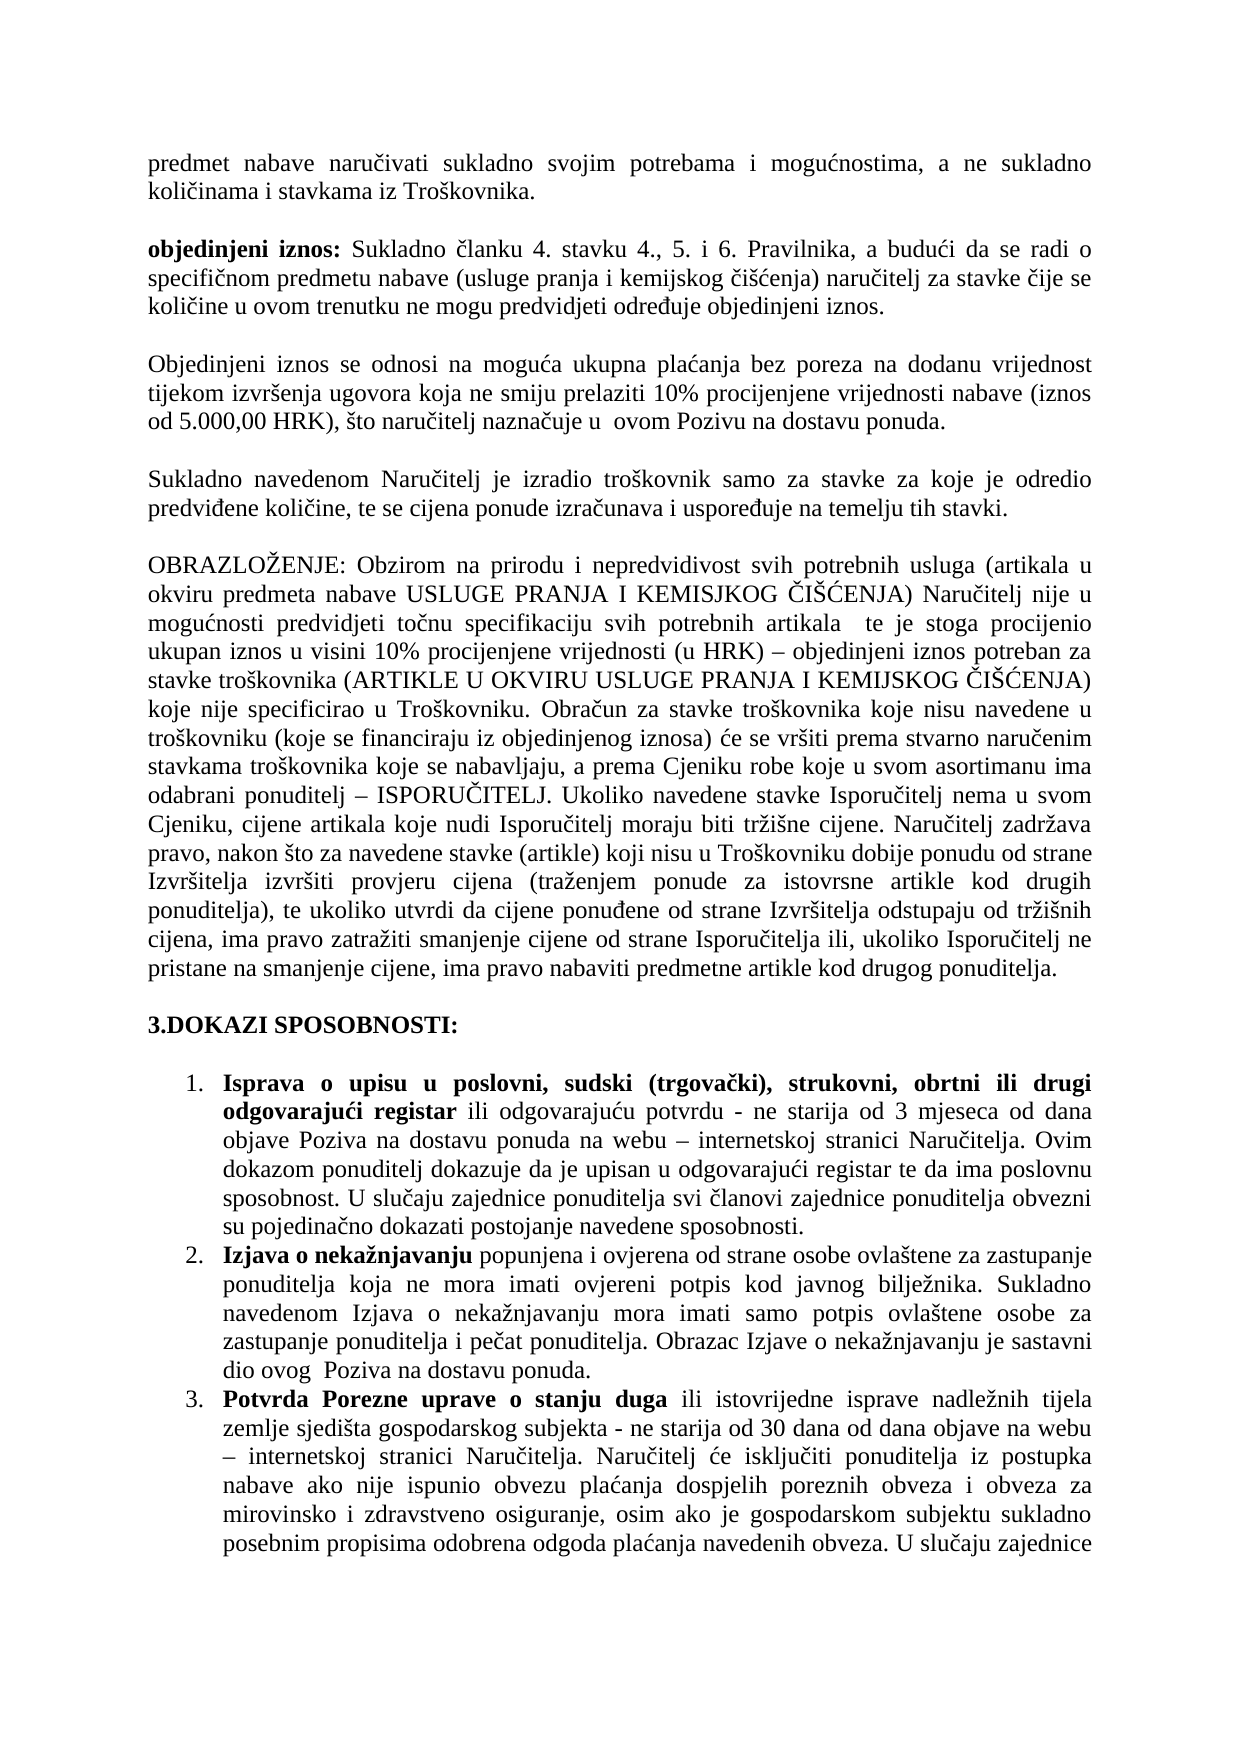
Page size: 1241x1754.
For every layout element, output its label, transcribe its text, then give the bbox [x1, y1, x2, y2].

list Isprava o upisu u poslovni, sudski (trgovački), strukovni, obrtni ili drugi odgovarajući registar ili odgovarajuću potvrdu - ne starija od 3 mjeseca od dana objave Poziva na dostavu ponuda na webu – internetskoj stranici Naručitelja. Ovim dokazom ponuditelj dokazuje da je upisan u odgovarajući registar te da ima poslovnu sposobnost. U slučaju zajednice ponuditelja svi članovi zajednice ponuditelja obvezni su pojedinačno dokazati postojanje navedene sposobnosti. [185, 1068, 1093, 1240]
subtitle 3.DOKAZI SPOSOBNOSTI: [148, 1010, 1093, 1039]
text objedinjeni iznos: Sukladno članku 4. stavku 4., 5. i 6. Pravilnika, a budući da se radi o specifičnom predmetu nabave (usluge pranja i kemijskog čišćenja) naručitelj za stavke čije se količine u ovom trenutku ne mogu predvidjeti određuje objedinjeni iznos. [148, 234, 1093, 320]
text OBRAZLOŽENJE: Obzirom na prirodu i nepredvidivost svih potrebnih usluga (artikala u okviru predmeta nabave USLUGE PRANJA I KEMISJKOG ČIŠĆENJA) Naručitelj nije u mogućnosti predvidjeti točnu specifikaciju svih potrebnih artikala te je stoga procijenio ukupan iznos u visini 10% procijenjene vrijednosti (u HRK) – objedinjeni iznos potreban za stavke troškovnika (ARTIKLE U OKVIRU USLUGE PRANJA I KEMIJSKOG ČIŠĆENJA) koje nije specificirao u Troškovniku. Obračun za stavke troškovnika koje nisu navedene u troškovniku (koje se financiraju iz objedinjenog iznosa) će se vršiti prema stvarno naručenim stavkama troškovnika koje se nabavljaju, a prema Cjeniku robe koje u svom asortimanu ima odabrani ponuditelj – ISPORUČITELJ. Ukoliko navedene stavke Isporučitelj nema u svom Cjeniku, cijene artikala koje nudi Isporučitelj moraju biti tržišne cijene. Naručitelj zadržava pravo, nakon što za navedene stavke (artikle) koji nisu u Troškovniku dobije ponudu od strane Izvršitelja izvršiti provjeru cijena (traženjem ponude za istovrsne artikle kod drugih ponuditelja), te ukoliko utvrdi da cijene ponuđene od strane Izvršitelja odstupaju od tržišnih cijena, ima pravo zatražiti smanjenje cijene od strane Isporučitelja ili, ukoliko Isporučitelj ne pristane na smanjenje cijene, ima pravo nabaviti predmetne artikle kod drugog ponuditelja. [148, 550, 1093, 981]
list Izjava o nekažnjavanju popunjena i ovjerena od strane osobe ovlaštene za zastupanje ponuditelja koja ne mora imati ovjereni potpis kod javnog bilježnika. Sukladno navedenom Izjava o nekažnjavanju mora imati samo potpis ovlaštene osobe za zastupanje ponuditelja i pečat ponuditelja. Obrazac Izjave o nekažnjavanju je sastavni dio ovog Poziva na dostavu ponuda. [185, 1240, 1093, 1384]
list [185, 1384, 1093, 1556]
text Objedinjeni iznos se odnosi na moguća ukupna plaćanja bez poreza na dodanu vrijednost tijekom izvršenja ugovora koja ne smiju prelaziti 10% procijenjene vrijednosti nabave (iznos od 5.000,00 HRK), što naručitelj naznačuje u ovom Pozivu na dostavu ponuda. [148, 349, 1093, 435]
text Sukladno navedenom Naručitelj je izradio troškovnik samo za stavke za koje je odredio predviđene količine, te se cijena ponude izračunava i uspoređuje na temelju tih stavki. [148, 464, 1093, 521]
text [148, 148, 1093, 205]
